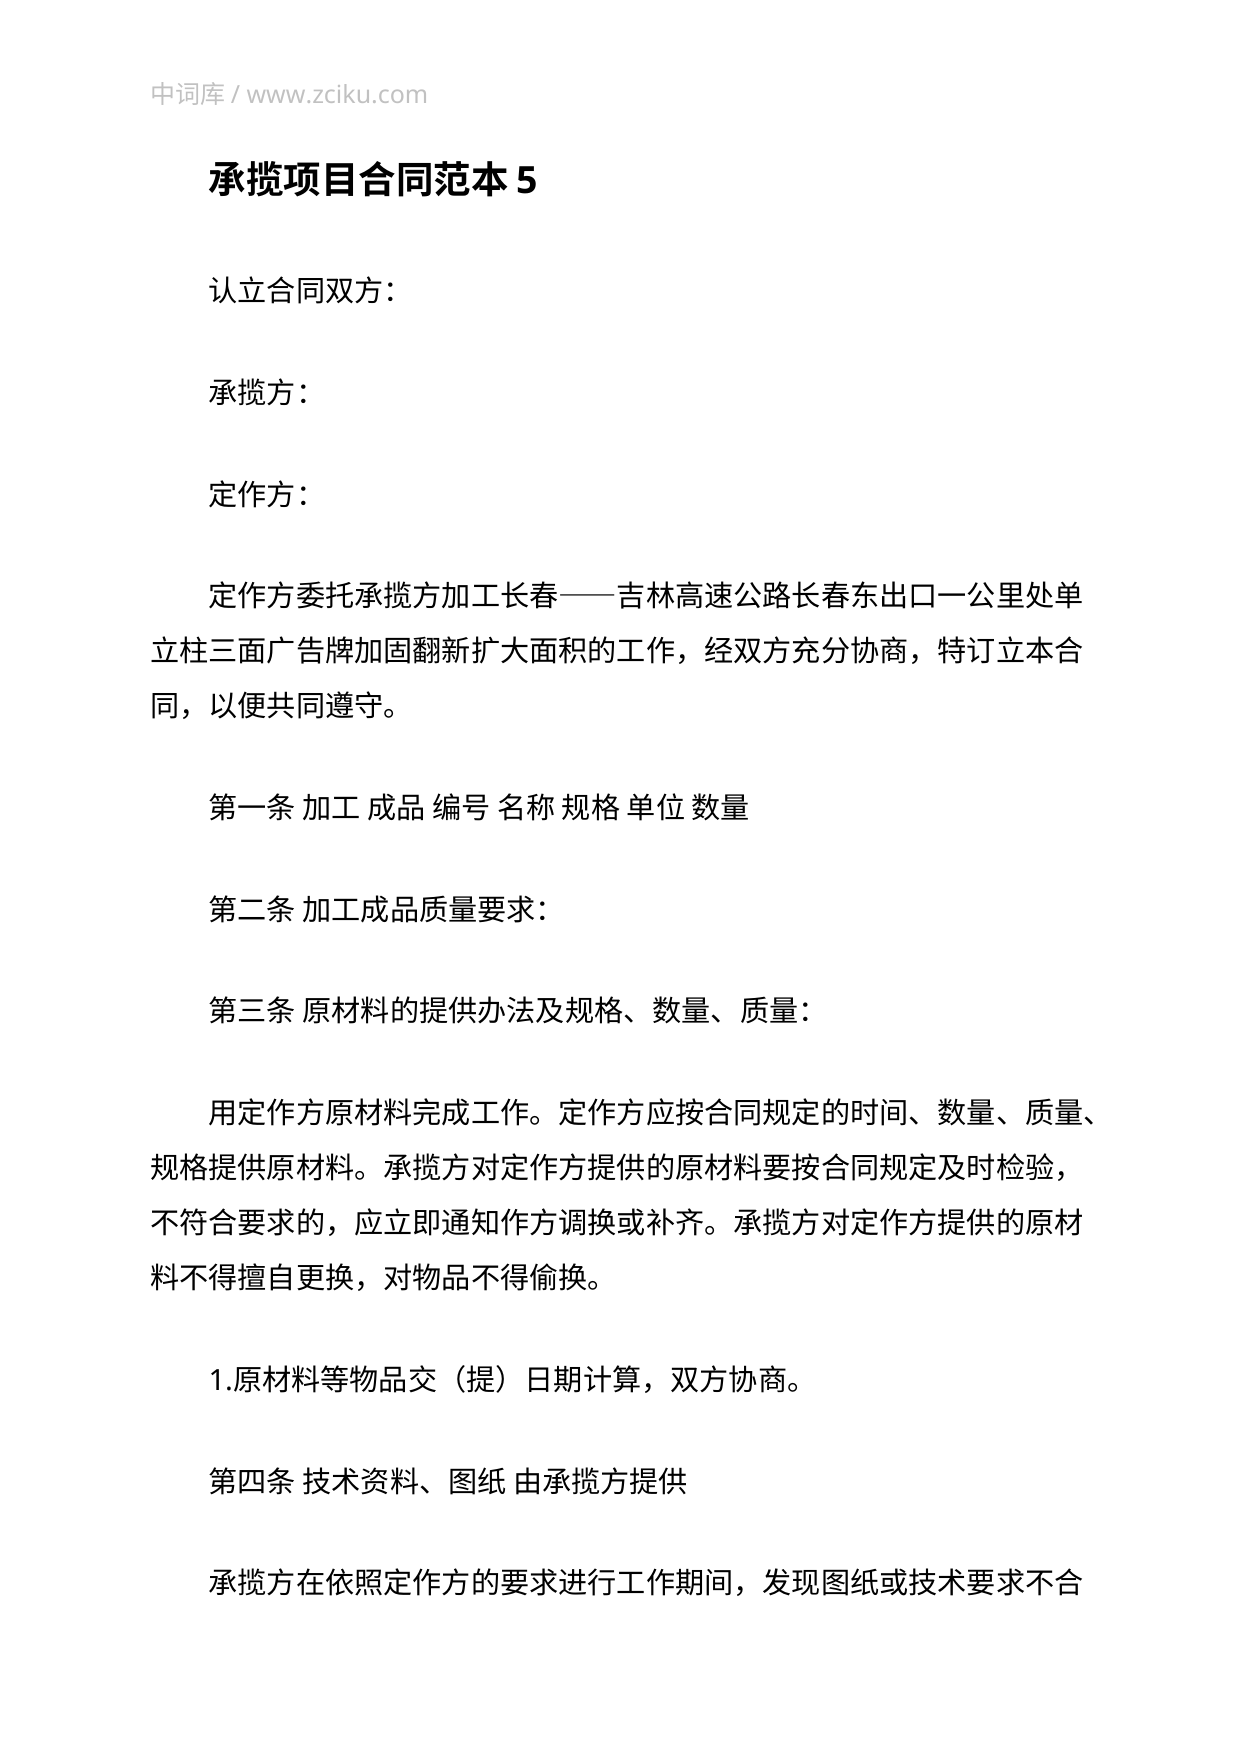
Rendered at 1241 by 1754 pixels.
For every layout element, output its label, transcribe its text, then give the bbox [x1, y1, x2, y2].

text 承揽方： [150, 369, 1090, 412]
text 认立合同双方： [150, 268, 1090, 310]
text 第一条 加工 成品 编号 名称 规格 单位 数量 [150, 784, 1090, 827]
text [150, 1560, 1090, 1602]
text 定作方： [150, 471, 1090, 513]
text 用定作方原材料完成工作。定作方应按合同规定的时间、数量、质量、规格提供原材料。承揽方对定作方提供的原材料要按合同规定及时检验，不符合要求的，应立即通知作方调换或补齐。承揽方对定作方提供的原材料不得擅自更换，对物品不得偷换。 [150, 1090, 1090, 1297]
text 第二条 加工成品质量要求： [150, 886, 1090, 928]
text 承揽项目合同范本5 [150, 150, 1090, 204]
text 定作方委托承揽方加工长春——吉林高速公路长春东出口一公里处单立柱三面广告牌加固翻新扩大面积的工作，经双方充分协商，特订立本合同，以便共同遵守。 [150, 573, 1090, 725]
text 第四条 技术资料、图纸 由承揽方提供 [150, 1458, 1090, 1501]
text 1.原材料等物品交（提）日期计算，双方协商。 [150, 1356, 1090, 1399]
text 第三条 原材料的提供办法及规格、数量、质量： [150, 988, 1090, 1030]
